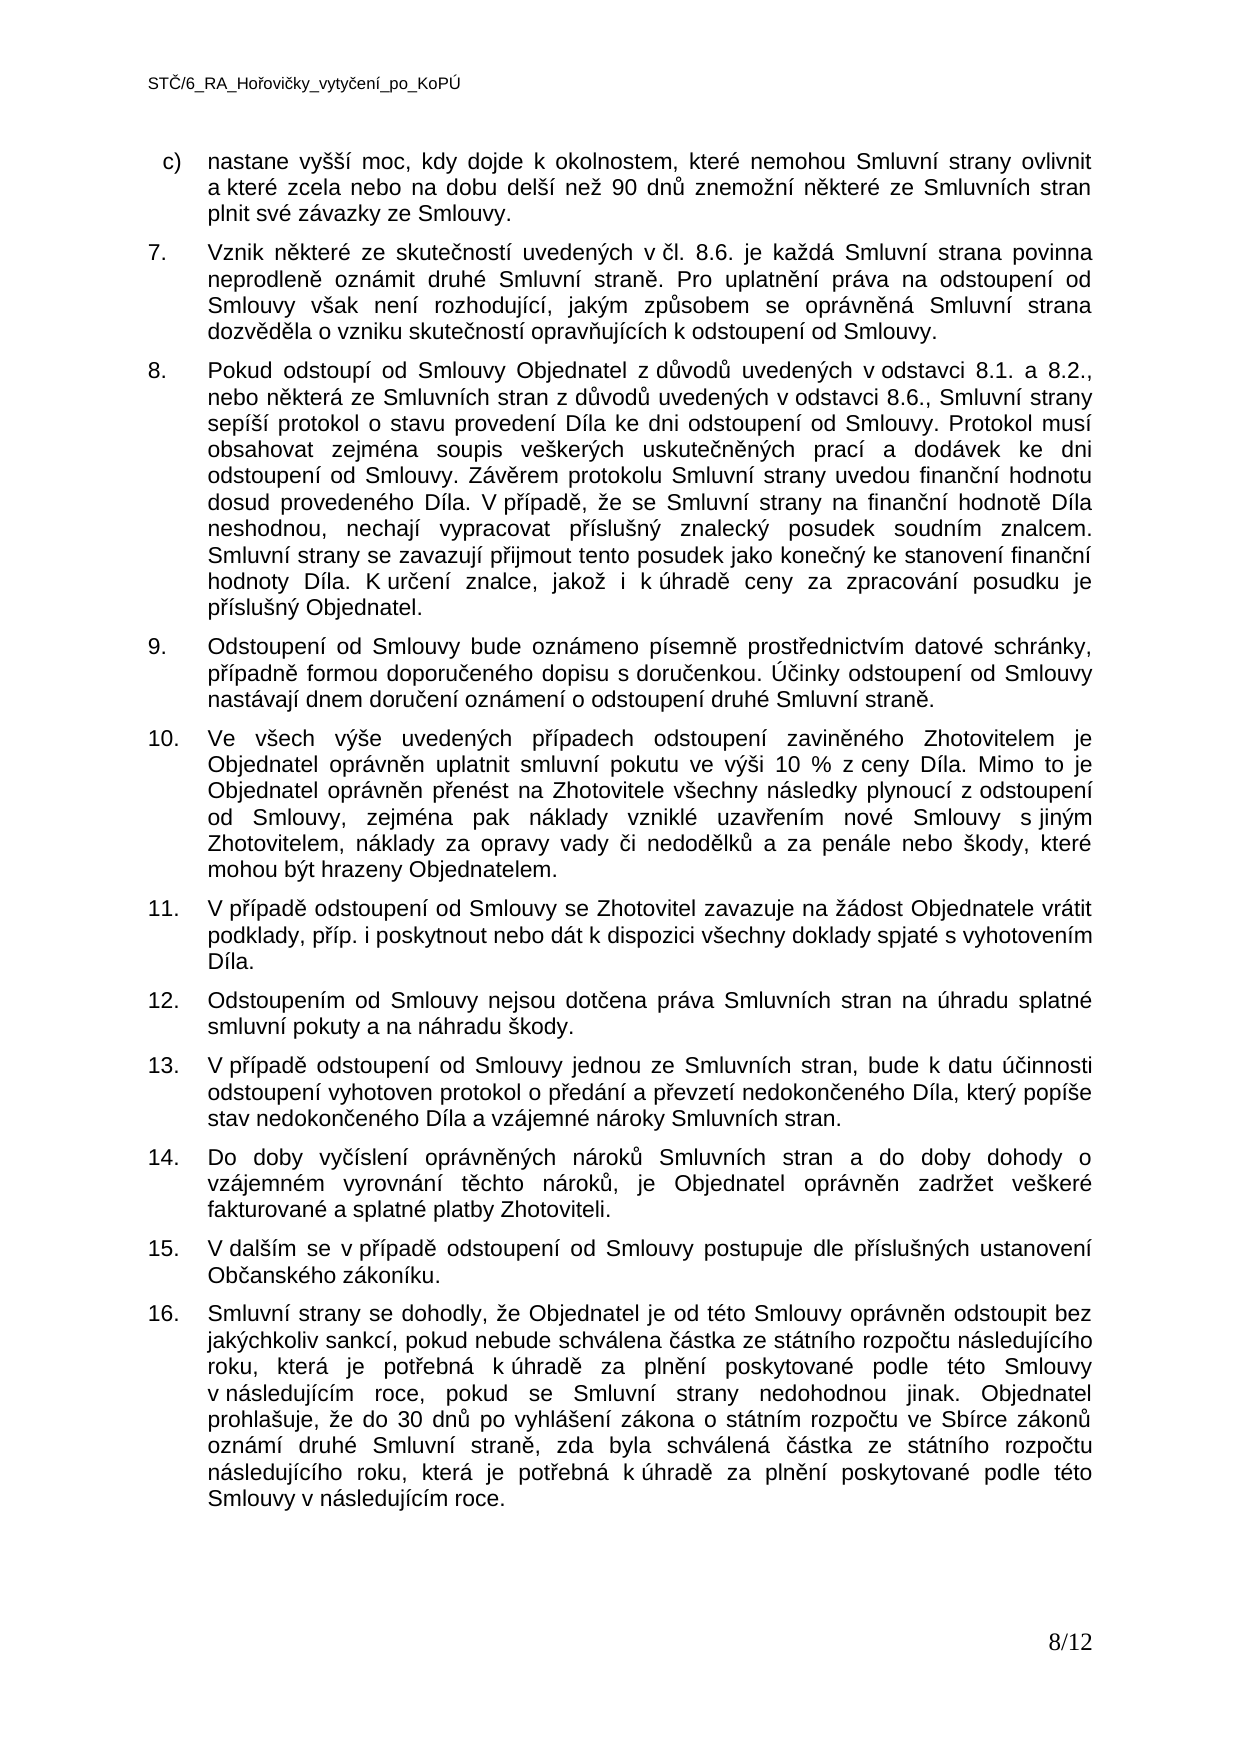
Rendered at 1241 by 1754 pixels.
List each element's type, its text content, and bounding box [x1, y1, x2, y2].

list Vznik některé ze skutečností uvedených v čl. 8.6. je každá Smluvní strana povinna neprodleně oznámit druhé Smluvní straně. Pro uplatnění práva na odstoupení od Smlouvy však není rozhodující, jakým způsobem se oprávněná Smluvní strana dozvěděla o vzniku skutečností opravňujících k odstoupení od Smlouvy. [148, 239, 1093, 344]
list Odstoupením od Smlouvy nejsou dotčena práva Smluvních stran na úhradu splatné smluvní pokuty a na náhradu škody. [148, 987, 1093, 1039]
list V případě odstoupení od Smlouvy jednou ze Smluvních stran, bude k datu účinnosti odstoupení vyhotoven protokol o předání a převzetí nedokončeného Díla, který popíše stav nedokončeného Díla a vzájemné nároky Smluvních stran. [148, 1052, 1093, 1131]
list Smluvní strany se dohodly, že Objednatel je od této Smlouvy oprávněn odstoupit bez jakýchkoliv sankcí, pokud nebude schválena částka ze státního rozpočtu následujícího roku, která je potřebná k úhradě za plnění poskytované podle této Smlouvy v následujícím roce, pokud se Smluvní strany nedohodnou jinak. Objednatel prohlašuje, že do 30 dnů po vyhlášení zákona o státním rozpočtu ve Sbírce zákonů oznámí druhé Smluvní straně, zda byla schválená částka ze státního rozpočtu následujícího roku, která je potřebná k úhradě za plnění poskytované podle této Smlouvy v následujícím roce. [148, 1300, 1093, 1511]
list Ve všech výše uvedených případech odstoupení zaviněného Zhotovitelem je Objednatel oprávněn uplatnit smluvní pokutu ve výši 10 % z ceny Díla. Mimo to je Objednatel oprávněn přenést na Zhotovitele všechny následky plynoucí z odstoupení od Smlouvy, zejména pak náklady vzniklé uzavřením nové Smlouvy s jiným Zhotovitelem, náklady za opravy vady či nedodělků a za penále nebo škody, které mohou být hrazeny Objednatelem. [148, 725, 1093, 883]
list V dalším se v případě odstoupení od Smlouvy postupuje dle příslušných ustanovení Občanského zákoníku. [148, 1235, 1093, 1288]
list Odstoupení od Smlouvy bude oznámeno písemně prostřednictvím datové schránky, případně formou doporučeného dopisu s doručenkou. Účinky odstoupení od Smlouvy nastávají dnem doručení oznámení o odstoupení druhé Smluvní straně. [148, 633, 1093, 712]
list Pokud odstoupí od Smlouvy Objednatel z důvodů uvedených v odstavci 8.1. a 8.2., nebo některá ze Smluvních stran z důvodů uvedených v odstavci 8.6., Smluvní strany sepíší protokol o stavu provedení Díla ke dni odstoupení od Smlouvy. Protokol musí obsahovat zejména soupis veškerých uskutečněných prací a dodávek ke dni odstoupení od Smlouvy. Závěrem protokolu Smluvní strany uvedou finanční hodnotu dosud provedeného Díla. V případě, že se Smluvní strany na finanční hodnotě Díla neshodnou, nechají vypracovat příslušný znalecký posudek soudním znalcem. Smluvní strany se zavazují přijmout tento posudek jako konečný ke stanovení finanční hodnoty Díla. K určení znalce, jakož i k úhradě ceny za zpracování posudku je příslušný Objednatel. [148, 357, 1093, 621]
list Do doby vyčíslení oprávněných nároků Smluvních stran a do doby dohody o vzájemném vyrovnání těchto nároků, je Objednatel oprávněn zadržet veškeré fakturované a splatné platby Zhotoviteli. [148, 1144, 1093, 1223]
list nastane vyšší moc, kdy dojde k okolnostem, které nemohou Smluvní strany ovlivnit a které zcela nebo na dobu delší než 90 dnů znemožní některé ze Smluvních stran plnit své závazky ze Smlouvy. [162, 148, 1093, 227]
list V případě odstoupení od Smlouvy se Zhotovitel zavazuje na žádost Objednatele vrátit podklady, příp. i poskytnout nebo dát k dispozici všechny doklady spjaté s vyhotovením Díla. [148, 895, 1093, 974]
